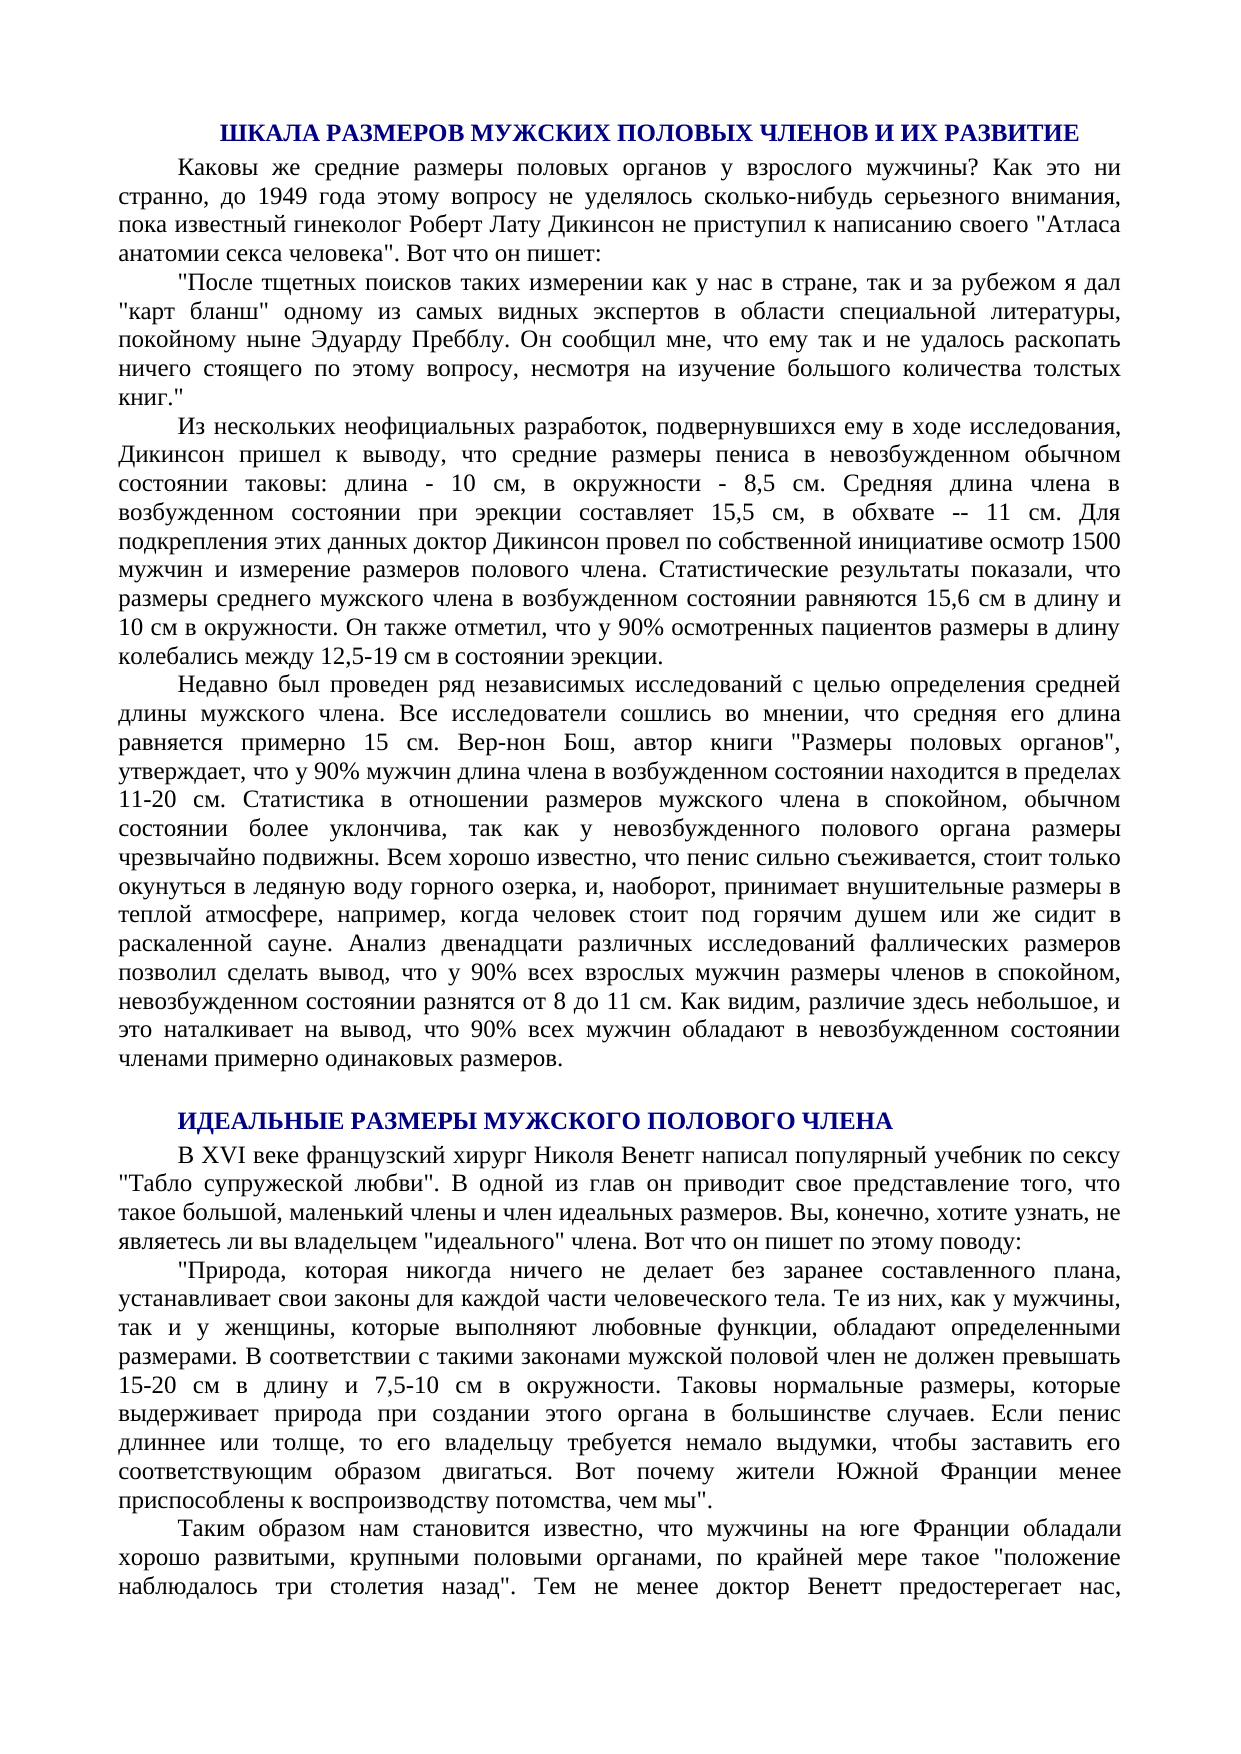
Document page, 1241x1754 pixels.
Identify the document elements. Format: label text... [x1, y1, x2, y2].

subtitle ИДЕАЛЬНЫЕ РАЗМЕРЫ МУЖСКОГО ПОЛОВОГО ЧЛЕНА [118, 1106, 1122, 1134]
text В XVI веке французский хирург Николя Венетг написал популярный учебник по сексу "Табло супружеской любви". В одной из глав он приводит свое представление того, что такое большой, маленький члены и член идеальных размеров. Вы, конечно, хотите узнать, не являетесь ли вы владельцем "идеального" члена. Вот что он пишет по этому поводу: [118, 1140, 1122, 1255]
text Каковы же средние размеры половых органов у взрослого мужчины? Как это ни странно, до 1949 года этому вопросу не уделялось сколько-нибудь серьезного внимания, пока известный гинеколог Роберт Лату Дикинсон не приступил к написанию своего "Атласа анатомии секса человека". Вот что он пишет: [118, 152, 1122, 267]
text Из нескольких неофициальных разработок, подвернувшихся ему в ходе исследования, Дикинсон пришел к выводу, что средние размеры пениса в невозбужденном обычном состоянии таковы: длина - 10 см, в окружности - 8,5 см. Средняя длина члена в возбужденном состоянии при эрекции составляет 15,5 см, в обхвате -- 11 см. Для подкрепления этих данных доктор Дикинсон провел по собственной инициативе осмотр 1500 мужчин и измерение размеров полового члена. Статистические результаты показали, что размеры среднего мужского члена в возбужденном состоянии равняются 15,6 см в длину и 10 см в окружности. Он также отметил, что у 90% осмотренных пациентов размеры в длину колебались между 12,5-19 см в состоянии эрекции. [118, 411, 1122, 669]
subtitle ШКАЛА РАЗМЕРОВ МУЖСКИХ ПОЛОВЫХ ЧЛЕНОВ И ИХ РАЗВИТИЕ [118, 118, 1122, 147]
text "Природа, которая никогда ничего не делает без заранее составленного плана, устанавливает свои законы для каждой части человеческого тела. Те из них, как у мужчины, так и у женщины, которые выполняют любовные функции, обладают определенными размерами. В соответствии с такими законами мужской половой член не должен превышать 15-20 см в длину и 7,5-10 см в окружности. Таковы нормальные размеры, которые выдерживает природа при создании этого органа в большинстве случаев. Если пенис длиннее или толще, то его владельцу требуется немало выдумки, чтобы заставить его соответствующим образом двигаться. Вот почему жители Южной Франции менее приспособлены к воспроизводству потомства, чем мы". [118, 1255, 1122, 1513]
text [118, 1513, 1122, 1600]
text Недавно был проведен ряд независимых исследований с целью определения средней длины мужского члена. Все исследователи сошлись во мнении, что средняя его длина равняется примерно 15 см. Вер-нон Бош, автор книги "Размеры половых органов", утверждает, что у 90% мужчин длина члена в возбужденном состоянии находится в пределах 11-20 см. Статистика в отношении размеров мужского члена в спокойном, обычном состоянии более уклончива, так как у невозбужденного полового органа размеры чрезвычайно подвижны. Всем хорошо известно, что пенис сильно съеживается, стоит только окунуться в ледяную воду горного озерка, и, наоборот, принимает внушительные размеры в теплой атмосфере, например, когда человек стоит под горячим душем или же сидит в раскаленной сауне. Анализ двенадцати различных исследований фаллических размеров позволил сделать вывод, что у 90% всех взрослых мужчин размеры членов в спокойном, невозбужденном состоянии разнятся от 8 до 11 см. Как видим, различие здесь небольшое, и это наталкивает на вывод, что 90% всех мужчин обладают в невозбужденном состоянии членами примерно одинаковых размеров. [118, 669, 1122, 1072]
text "После тщетных поисков таких измерении как у нас в стране, так и за рубежом я дал "карт бланш" одному из самых видных экспертов в области специальной литературы, покойному ныне Эдуарду Пребблу. Он сообщил мне, что ему так и не удалось раскопать ничего стоящего по этому вопросу, несмотря на изучение большого количества толстых книг." [118, 267, 1122, 411]
